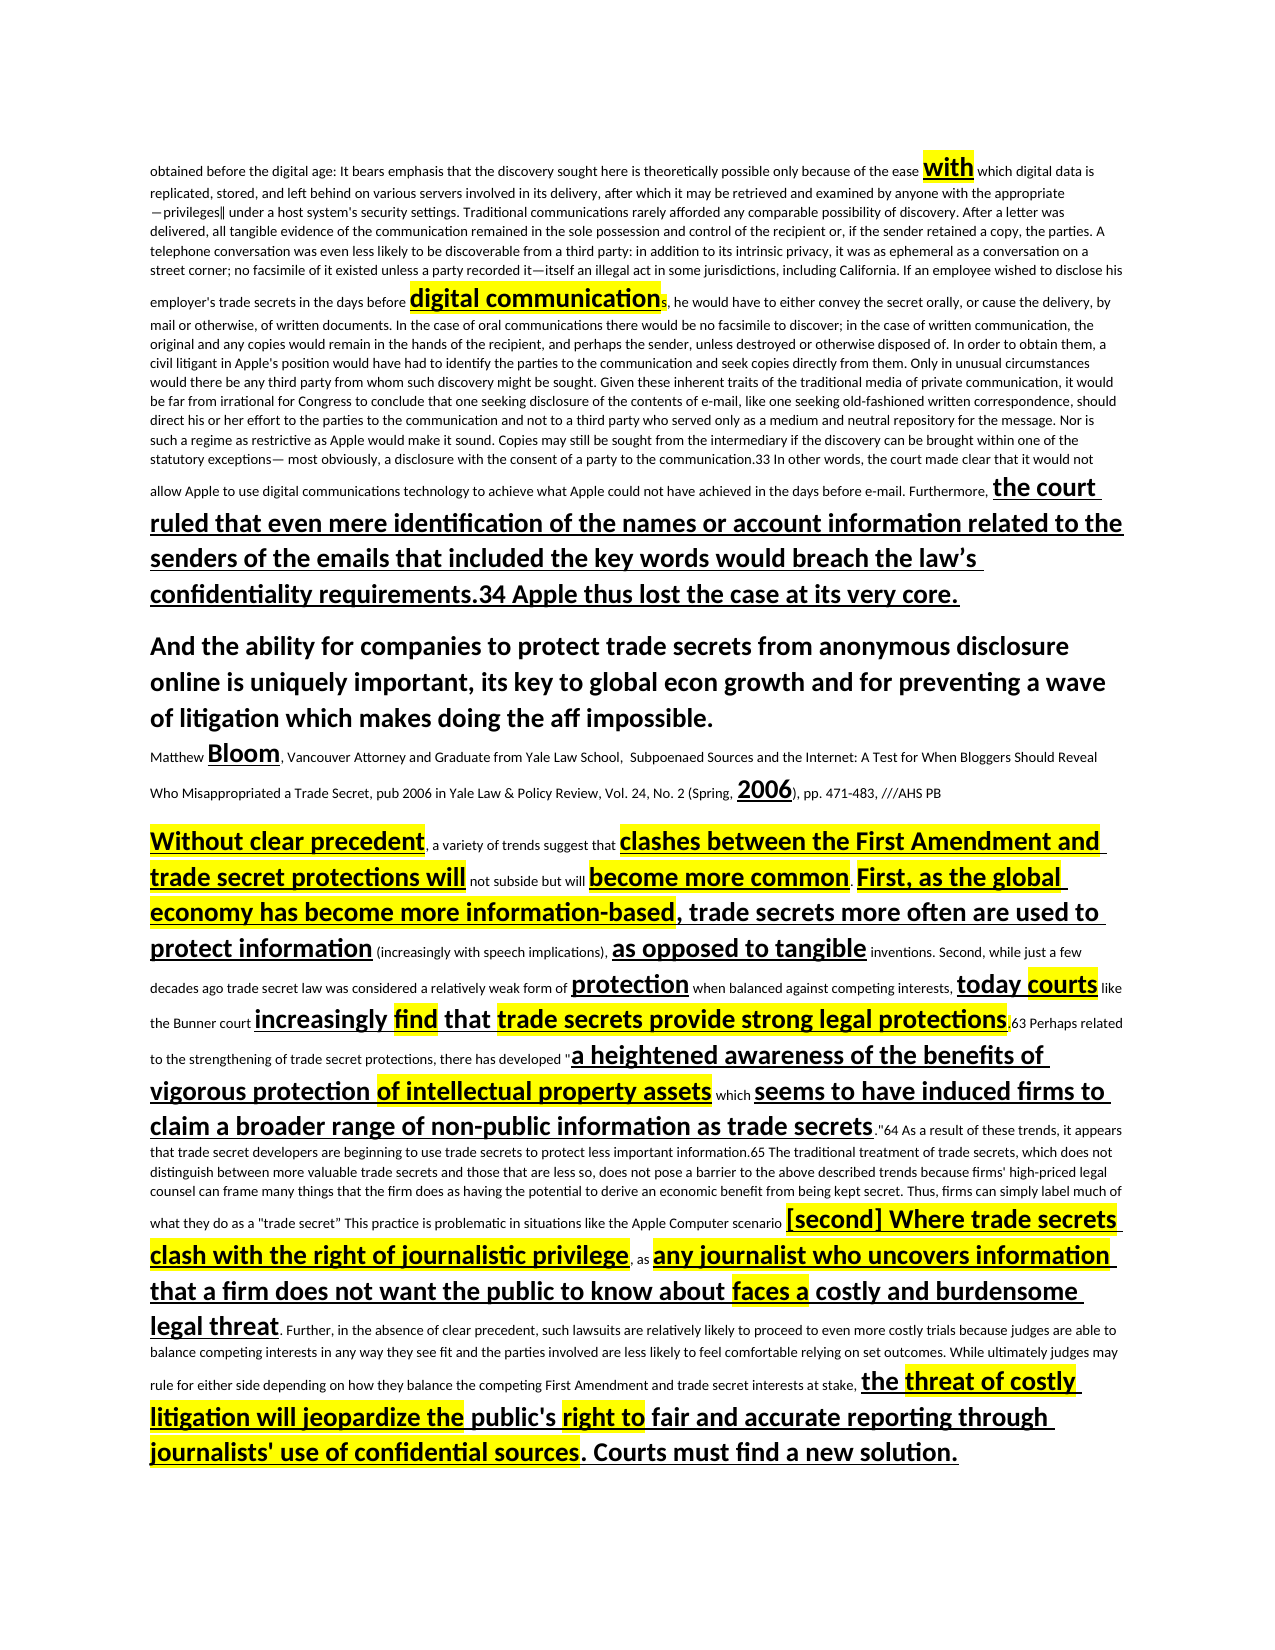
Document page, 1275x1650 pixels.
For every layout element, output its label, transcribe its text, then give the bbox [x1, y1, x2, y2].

text Without clear precedent, a variety of trends suggest that clashes between the First Amendment and trade secret protections will not subside but will become more common. First, as the global economy has become more information-based, trade secrets more often are used to protect information (increasingly with speech implications), as opposed to tangible inventions. Second, while just a few decades ago trade secret law was considered a relatively weak form of protection when balanced against competing interests, today courts like the Bunner court increasingly find that trade secrets provide strong legal protections.63 Perhaps related to the strengthening of trade secret protections, there has developed "a heightened awareness of the benefits of vigorous protection of intellectual property assets which seems to have induced firms to claim a broader range of non-public information as trade secrets."64 As a result of these trends, it appears that trade secret developers are beginning to use trade secrets to protect less important information.65 The traditional treatment of trade secrets, which does not distinguish between more valuable trade secrets and those that are less so, does not pose a barrier to the above described trends because firms' high-priced legal counsel can frame many things that the firm does as having the potential to derive an economic benefit from being kept secret. Thus, firms can simply label much of what they do as a "trade secret” This practice is problematic in situations like the Apple Computer scenario [second] Where trade secrets clash with the right of journalistic privilege, as any journalist who uncovers information that a firm does not want the public to know about faces a costly and burdensome legal threat. Further, in the absence of clear precedent, such lawsuits are relatively likely to proceed to even more costly trials because judges are able to balance competing interests in any way they see fit and the parties involved are less likely to feel comfortable relying on set outcomes. While ultimately judges may rule for either side depending on how they balance the competing First Amendment and trade secret interests at stake, the threat of costly litigation will jeopardize the public's right to fair and accurate reporting through journalists' use of confidential sources. Courts must find a new solution. [150, 824, 1125, 1468]
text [150, 150, 1125, 610]
text Matthew Bloom, Vancouver Attorney and Graduate from Yale Law School, Subpoenaed Sources and the Internet: A Test for When Bloggers Should Reveal Who Misappropriated a Trade Secret, pub 2006 in Yale Law & Policy Review, Vol. 24, No. 2 (Spring, 2006), pp. 471-483, ///AHS PB [150, 736, 1125, 805]
subtitle And the ability for companies to protect trade secrets from anonymous disclosure online is uniquely important, its key to global econ growth and for preventing a wave of litigation which makes doing the aff impossible. [150, 629, 1125, 734]
